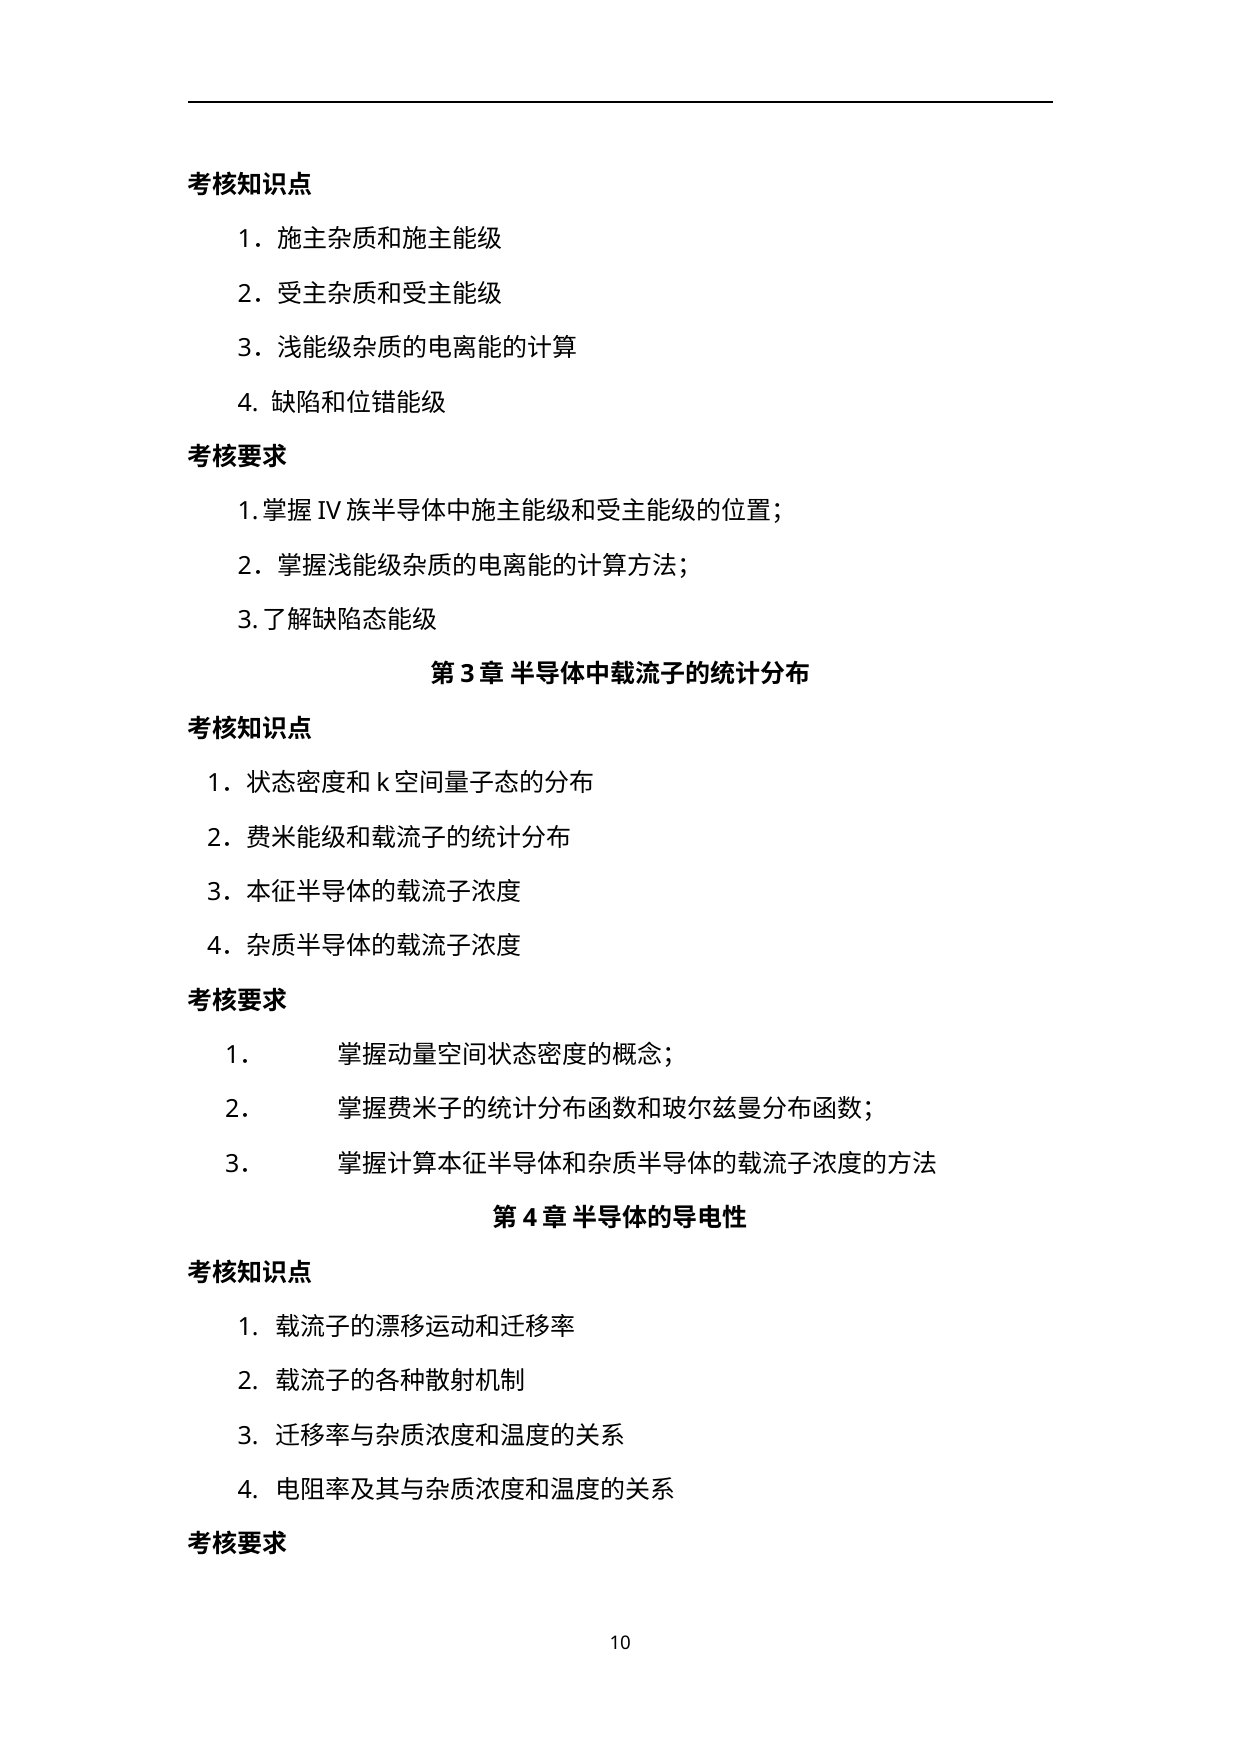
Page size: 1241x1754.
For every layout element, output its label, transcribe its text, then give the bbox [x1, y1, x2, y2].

text 考核知识点 [187, 708, 1053, 744]
text 考核知识点 [187, 1252, 1053, 1288]
list 迁移率与杂质浓度和温度的关系 [237, 1415, 1053, 1451]
list 掌握费米子的统计分布函数和玻尔兹曼分布函数； [225, 1089, 1053, 1125]
text 1．状态密度和k空间量子态的分布 [187, 763, 1053, 799]
text 2．受主杂质和受主能级 [187, 273, 1053, 309]
text 3．本征半导体的载流子浓度 [187, 871, 1053, 908]
text 第4章 半导体的导电性 [187, 1198, 1053, 1234]
text 1．施主杂质和施主能级 [187, 219, 1053, 255]
text 4．杂质半导体的载流子浓度 [187, 926, 1053, 962]
text 考核要求 [187, 1524, 1053, 1560]
text 考核要求 [187, 980, 1053, 1016]
list 电阻率及其与杂质浓度和温度的关系 [237, 1469, 1053, 1506]
text 3. 了解缺陷态能级 [187, 599, 1053, 636]
list 掌握计算本征半导体和杂质半导体的载流子浓度的方法 [225, 1143, 1053, 1179]
text 4. 缺陷和位错能级 [187, 382, 1053, 418]
list 载流子的漂移运动和迁移率 [237, 1306, 1053, 1343]
list 载流子的各种散射机制 [237, 1361, 1053, 1397]
text 1. 掌握IV族半导体中施主能级和受主能级的位置； [187, 491, 1053, 527]
text 2．费米能级和载流子的统计分布 [187, 817, 1053, 853]
text 2．掌握浅能级杂质的电离能的计算方法； [187, 545, 1053, 581]
text 3．浅能级杂质的电离能的计算 [187, 328, 1053, 364]
text 第3章 半导体中载流子的统计分布 [187, 654, 1053, 690]
text 考核要求 [187, 436, 1053, 473]
list 掌握动量空间状态密度的概念； [225, 1034, 1053, 1071]
text 考核知识点 [187, 164, 1053, 201]
